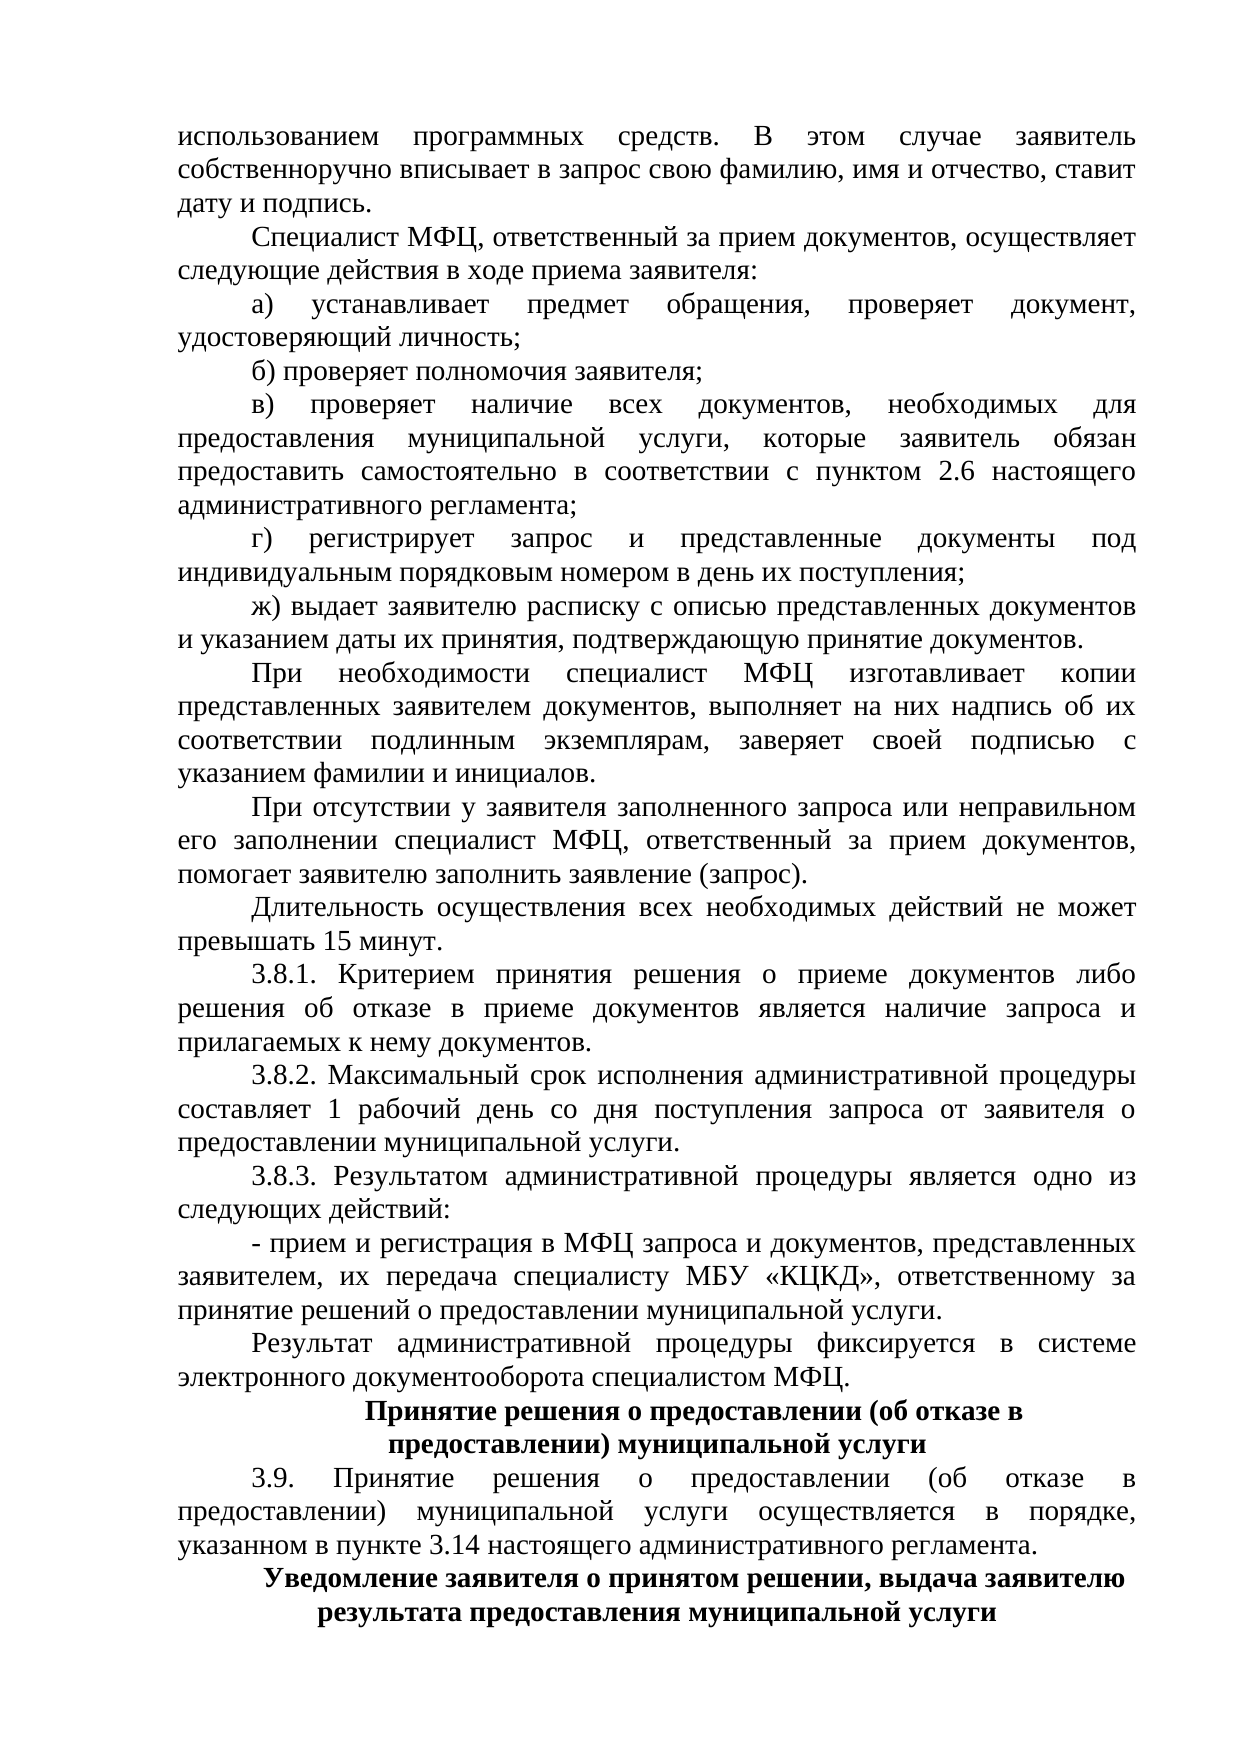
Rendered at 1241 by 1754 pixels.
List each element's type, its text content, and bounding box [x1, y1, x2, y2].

text Уведомление заявителя о принятом решении, выдача заявителю результата предоставления муниципальной услуги [177, 1560, 1137, 1627]
text Принятие решения о предоставлении (об отказе в предоставлении) муниципальной услуги [177, 1393, 1137, 1460]
text 3.9. Принятие решения о предоставлении (об отказе в предоставлении) муниципальной услуги осуществляется в порядке, указанном в пункте 3.14 настоящего административного регламента. [177, 1460, 1137, 1560]
text б) проверяет полномочия заявителя; [177, 353, 1137, 386]
text Специалист МФЦ, ответственный за прием документов, осуществляет следующие действия в ходе приема заявителя: [177, 219, 1137, 286]
text ж) выдает заявителю расписку с описью представленных документов и указанием даты их принятия, подтверждающую принятие документов. [177, 588, 1137, 655]
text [177, 118, 1137, 219]
text При отсутствии у заявителя заполненного запроса или неправильном его заполнении специалист МФЦ, ответственный за прием документов, помогает заявителю заполнить заявление (запрос). [177, 789, 1137, 889]
text 3.8.3. Результатом административной процедуры является одно из следующих действий: [177, 1158, 1137, 1225]
text - прием и регистрация в МФЦ запроса и документов, представленных заявителем, их передача специалисту МБУ «КЦКД», ответственному за принятие решений о предоставлении муниципальной услуги. [177, 1225, 1137, 1326]
text 3.8.2. Максимальный срок исполнения административной процедуры составляет 1 рабочий день со дня поступления запроса от заявителя о предоставлении муниципальной услуги. [177, 1057, 1137, 1158]
text Длительность осуществления всех необходимых действий не может превышать 15 минут. [177, 889, 1137, 957]
text Результат административной процедуры фиксируется в системе электронного документооборота специалистом МФЦ. [177, 1326, 1137, 1393]
text При необходимости специалист МФЦ изготавливает копии представленных заявителем документов, выполняет на них надпись об их соответствии подлинным экземплярам, заверяет своей подписью с указанием фамилии и инициалов. [177, 655, 1137, 789]
text а) устанавливает предмет обращения, проверяет документ, удостоверяющий личность; [177, 286, 1137, 353]
text 3.8.1. Критерием принятия решения о приеме документов либо решения об отказе в приеме документов является наличие запроса и прилагаемых к нему документов. [177, 957, 1137, 1057]
text г) регистрирует запрос и представленные документы под индивидуальным порядковым номером в день их поступления; [177, 521, 1137, 588]
text в) проверяет наличие всех документов, необходимых для предоставления муниципальной услуги, которые заявитель обязан предоставить самостоятельно в соответствии с пунктом 2.6 настоящего административного регламента; [177, 386, 1137, 521]
